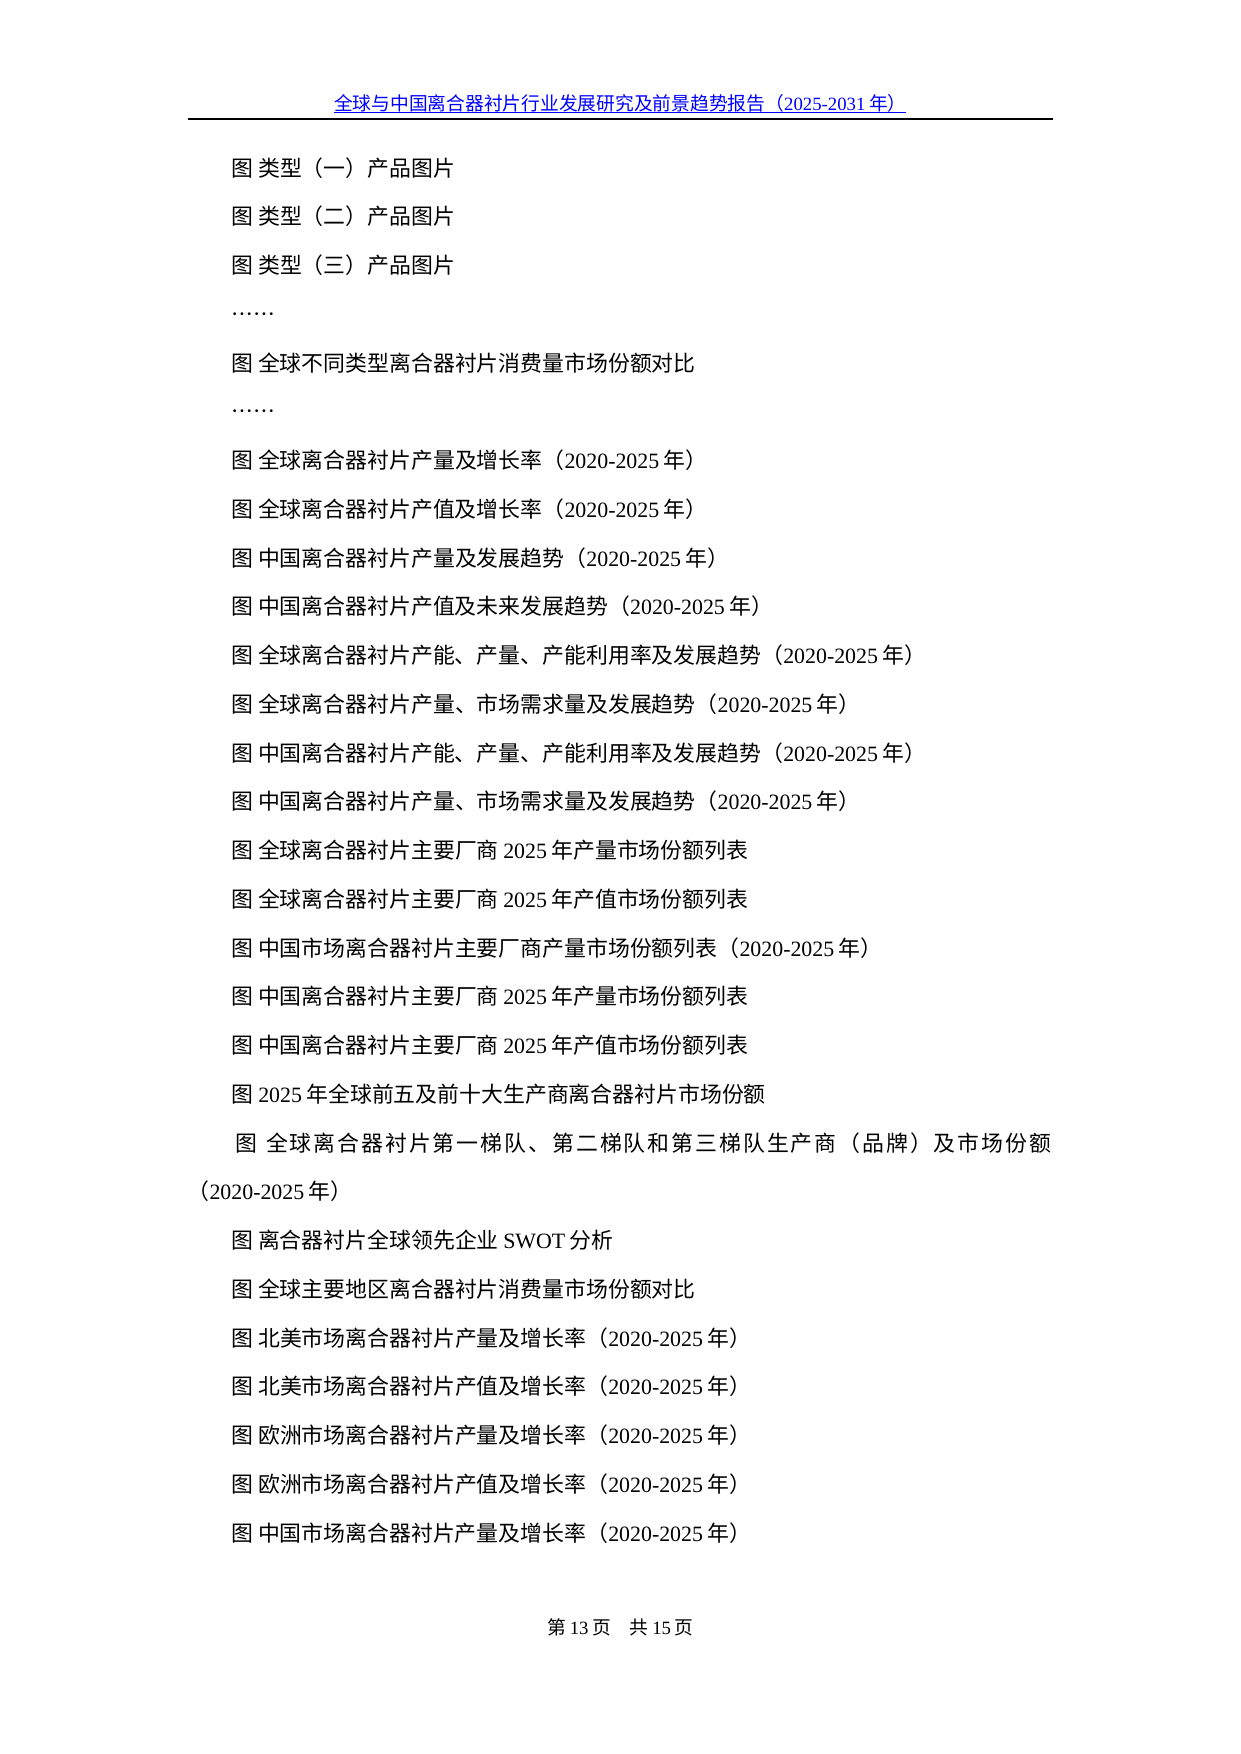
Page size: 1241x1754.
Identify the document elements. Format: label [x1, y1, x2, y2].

text [187, 150, 1053, 1548]
